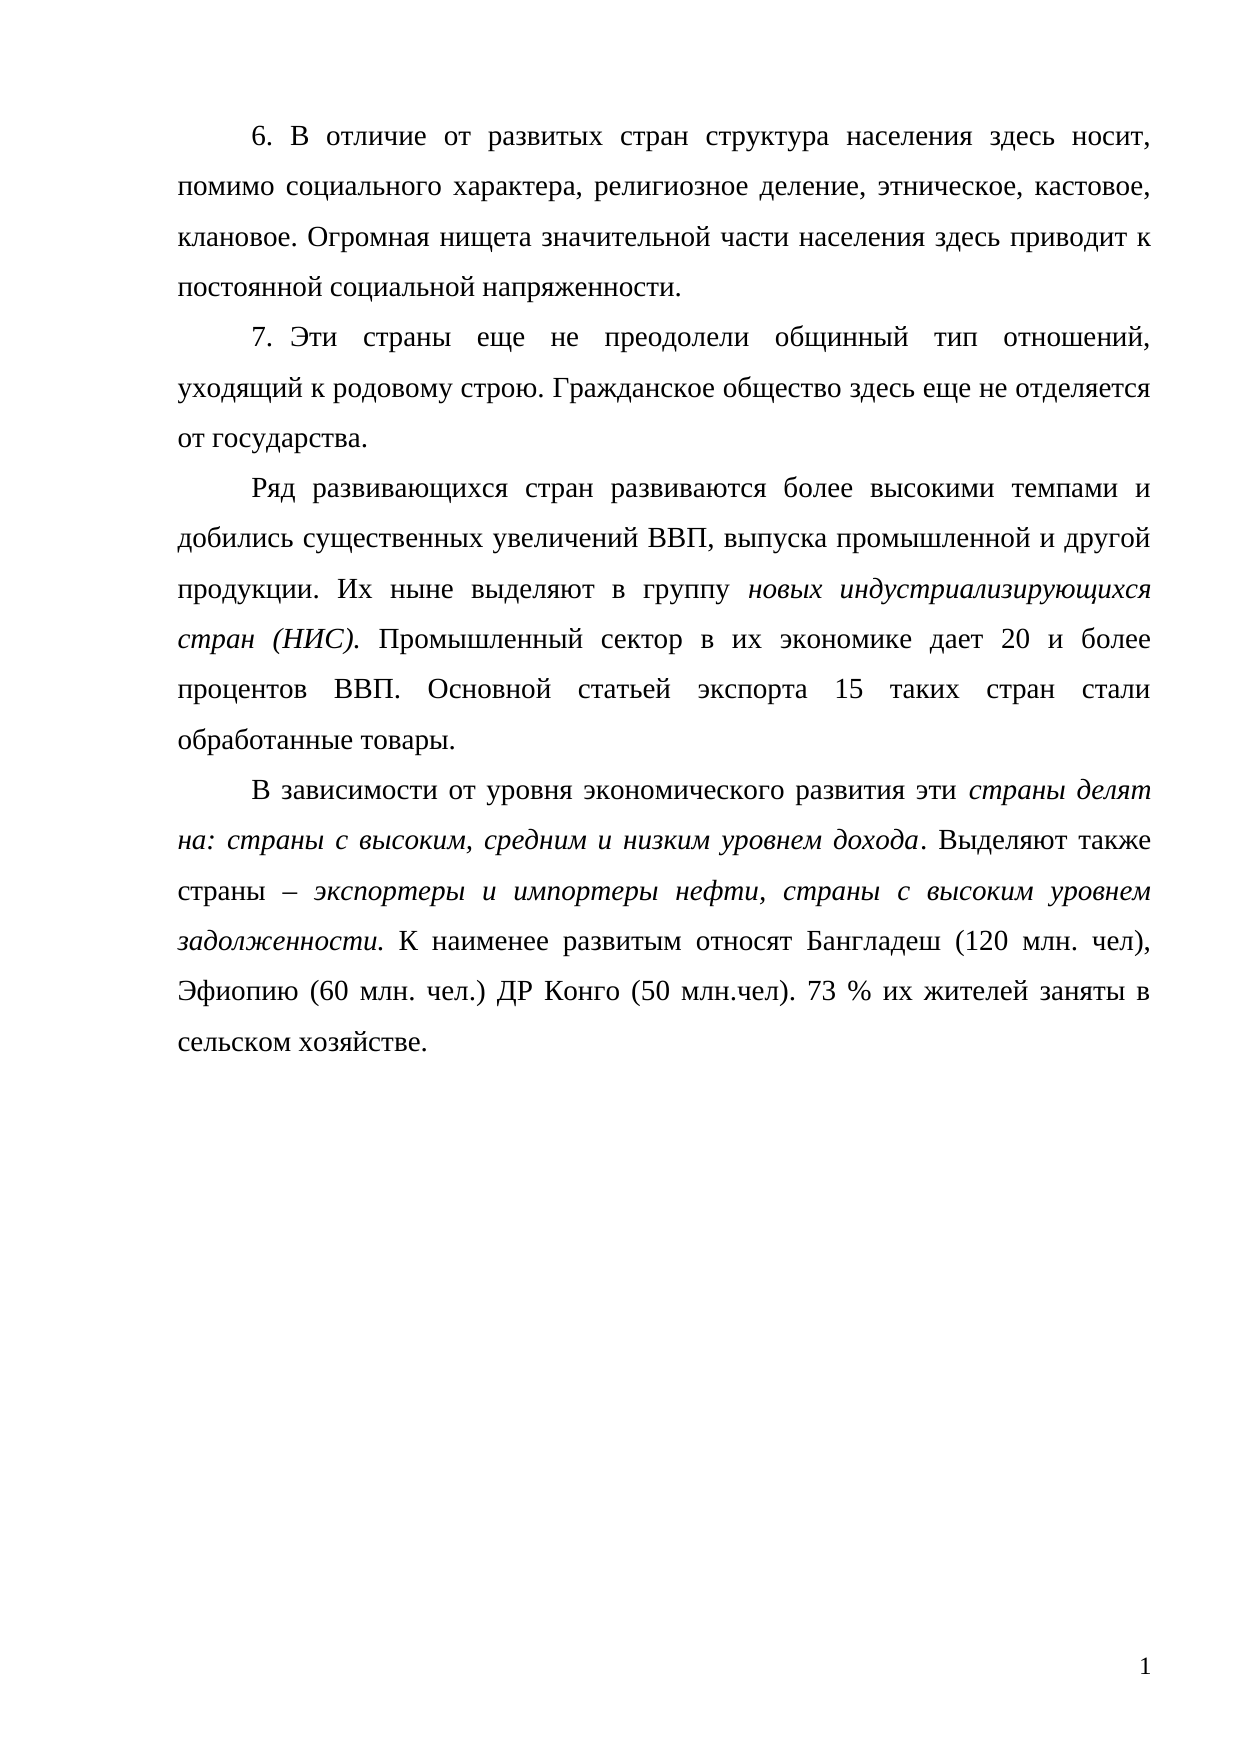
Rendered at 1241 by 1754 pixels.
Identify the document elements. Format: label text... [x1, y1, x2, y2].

list В отличие от развитых стран структура населения здесь носит, помимо социального характера, религиозное деление, этническое, кастовое, клановое. Огромная нищета значительной части населения здесь приводит к постоянной социальной напряженности. [177, 118, 1152, 303]
list Эти страны еще не преодолели общинный тип отношений, уходящий к родовому строю. Гражданское общество здесь еще не отделяется от государства. [177, 319, 1152, 453]
text Ряд развивающихся стран развиваются более высокими темпами и добились существенных увеличений ВВП, выпуска промышленной и другой продукции. Их ныне выделяют в группу новых индустриализирующихся стран (НИС). Промышленный сектор в их экономике дает 20 и более процентов ВВП. Основной статьей экспорта 15 таких стран стали обработанные товары. [177, 470, 1152, 755]
text В зависимости от уровня экономического развития эти страны делят на: страны с высоким, средним и низким уровнем дохода. Выделяют также страны – экспортеры и импортеры нефти, страны с высоким уровнем задолженности. К наименее развитым относят Бангладеш (120 млн. чел), Эфиопию (60 млн. чел.) ДР Конго (50 млн.чел). 73 % их жителей заняты в сельском хозяйстве. [177, 772, 1152, 1057]
